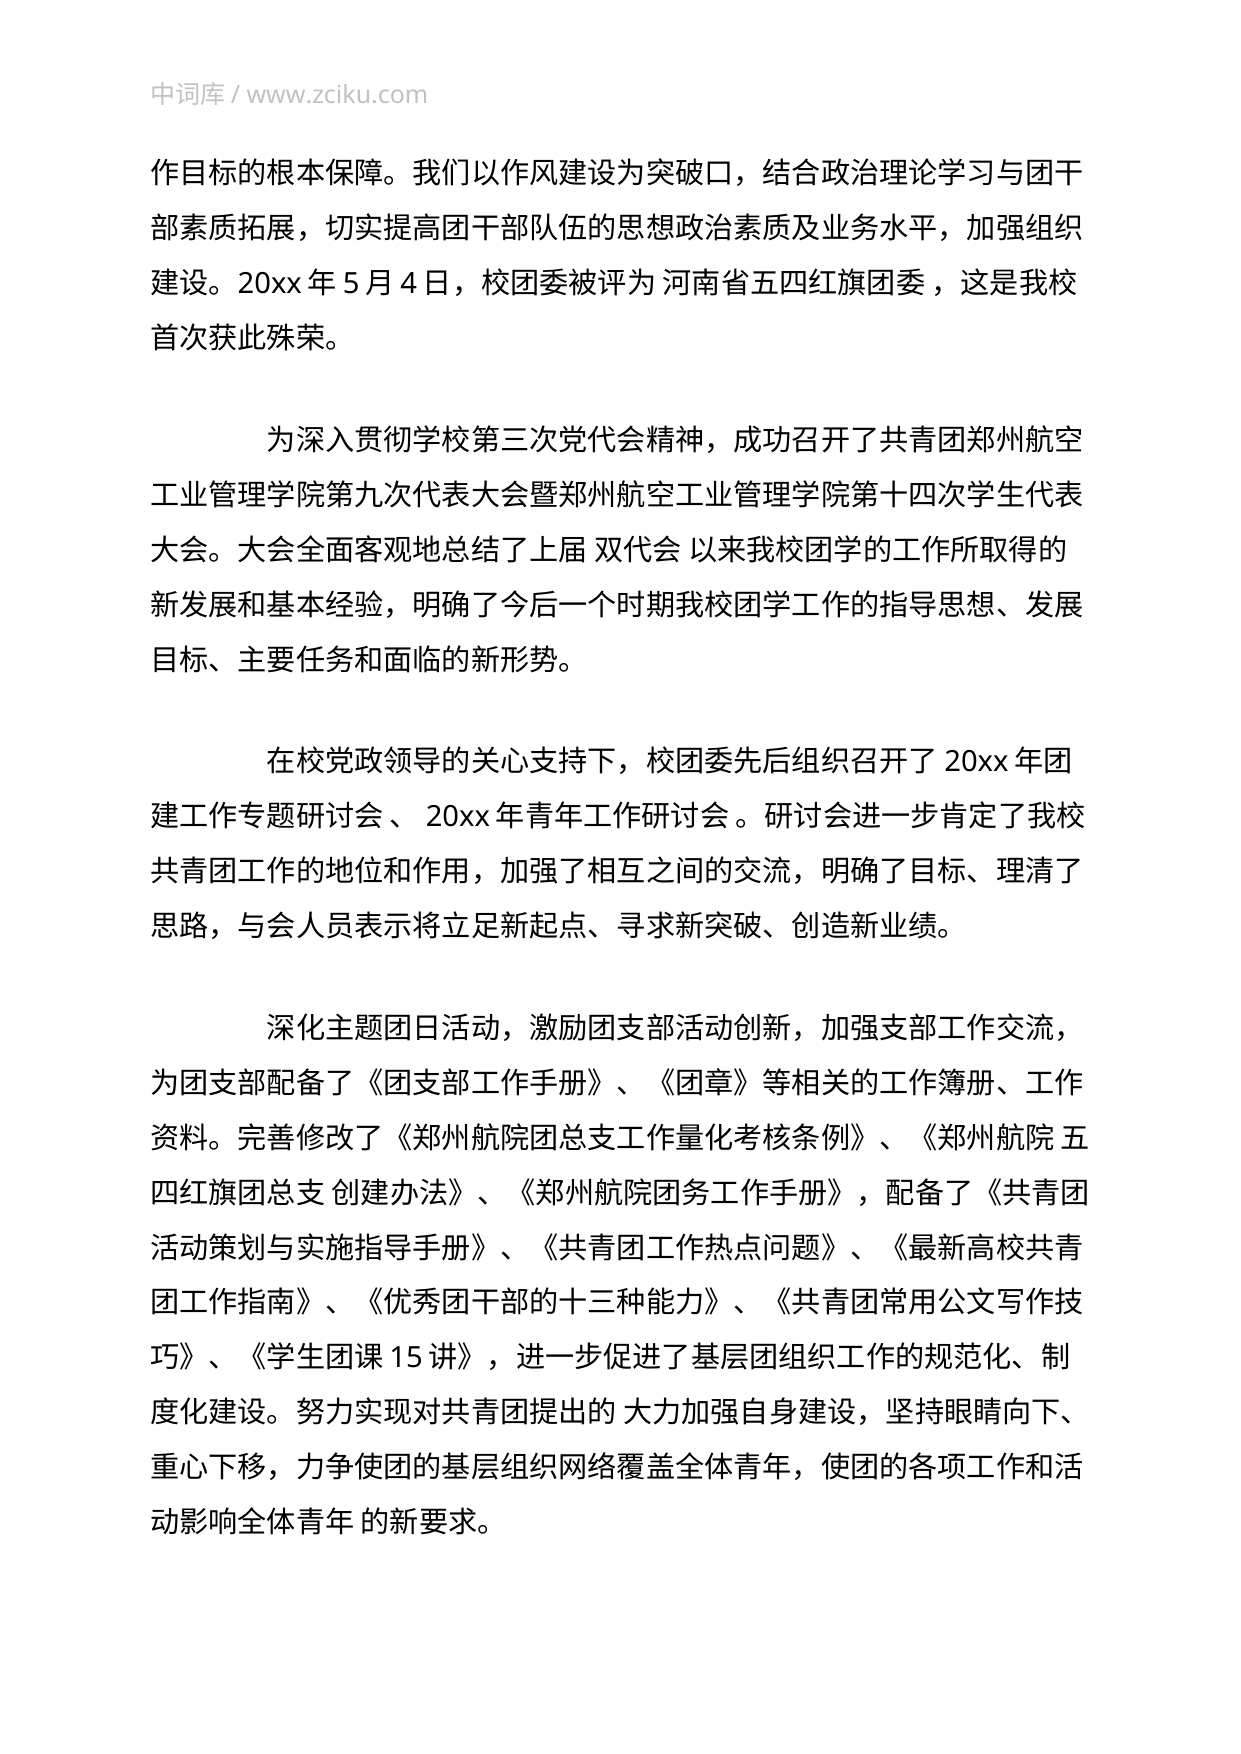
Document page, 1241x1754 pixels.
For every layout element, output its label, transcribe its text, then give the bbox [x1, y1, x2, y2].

text 为深入贯彻学校第三次党代会精神，成功召开了共青团郑州航空工业管理学院第九次代表大会暨郑州航空工业管理学院第十四次学生代表大会。大会全面客观地总结了上届 双代会 以来我校团学的工作所取得的新发展和基本经验，明确了今后一个时期我校团学工作的指导思想、发展目标、主要任务和面临的新形势。 [150, 417, 1090, 678]
text 深化主题团日活动，激励团支部活动创新，加强支部工作交流，为团支部配备了《团支部工作手册》、《团章》等相关的工作簿册、工作资料。完善修改了《郑州航院团总支工作量化考核条例》、《郑州航院 五四红旗团总支 创建办法》、《郑州航院团务工作手册》，配备了《共青团活动策划与实施指导手册》、《共青团工作热点问题》、《最新高校共青团工作指南》、《优秀团干部的十三种能力》、《共青团常用公文写作技巧》、《学生团课15讲》，进一步促进了基层团组织工作的规范化、制度化建设。努力实现对共青团提出的 大力加强自身建设，坚持眼睛向下、重心下移，力争使团的基层组织网络覆盖全体青年，使团的各项工作和活动影响全体青年 的新要求。 [150, 1004, 1090, 1541]
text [150, 150, 1090, 357]
text 在校党政领导的关心支持下，校团委先后组织召开了 20xx年团建工作专题研讨会 、 20xx年青年工作研讨会 。研讨会进一步肯定了我校共青团工作的地位和作用，加强了相互之间的交流，明确了目标、理清了思路，与会人员表示将立足新起点、寻求新突破、创造新业绩。 [150, 738, 1090, 945]
